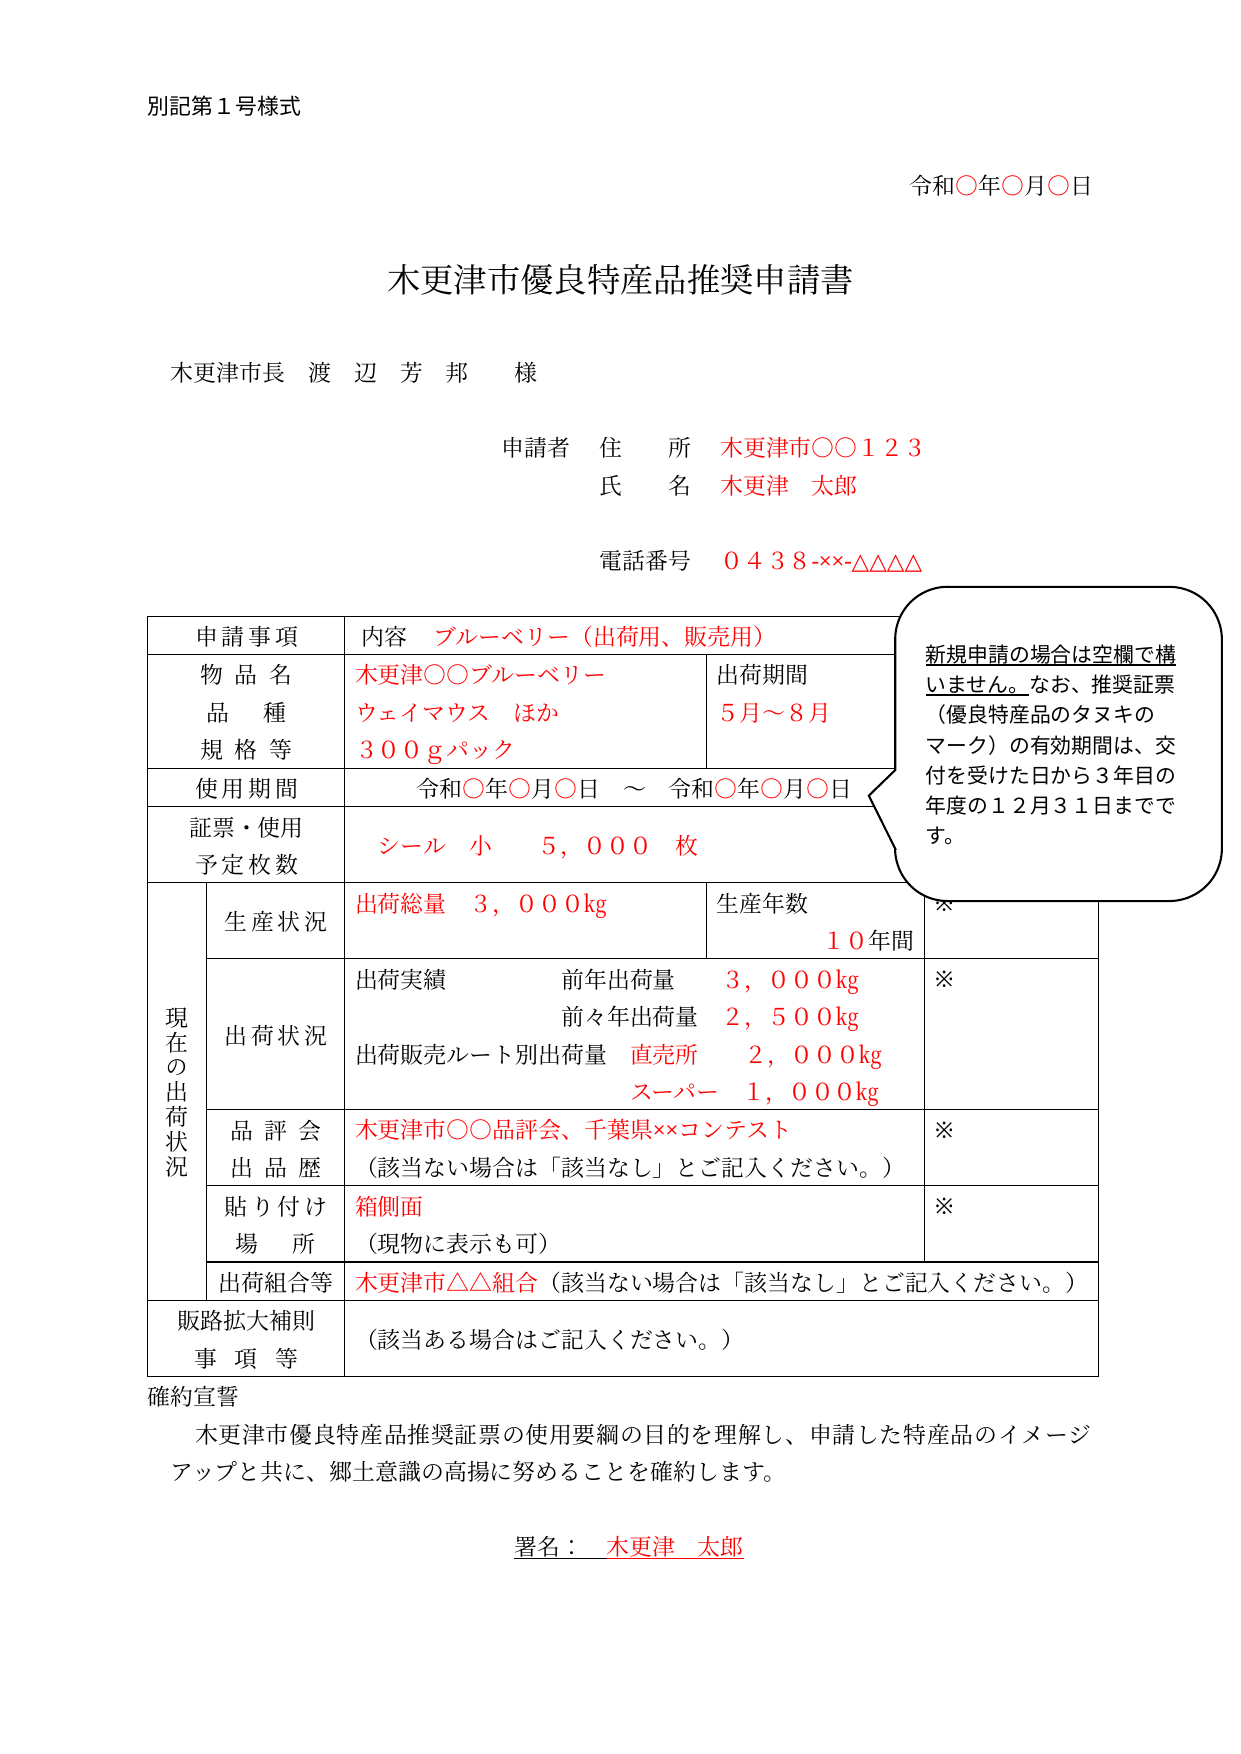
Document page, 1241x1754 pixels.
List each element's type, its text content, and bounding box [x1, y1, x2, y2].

table_cell シール 小 ５，０００ 枚 [345, 807, 905, 882]
table_cell 証票・使用 予定枚数 [148, 807, 344, 882]
table_cell 生産年数 １０年間 [707, 883, 924, 958]
table_header ブルーベリー（出荷用、販売用） [423, 617, 898, 654]
table_cell 木更津市△△組合（該当ない場合は「該当なし」とご記入ください。） [345, 1263, 1098, 1300]
table_cell 現在の出荷状況 [148, 883, 206, 1300]
table_header 木更津市○○１２３ 木更津 太郎 ０４３８-××-△△△△ [710, 428, 1092, 578]
text 確約宣誓 [148, 1377, 1092, 1414]
table_cell 販路拡大補則 事項等 [148, 1301, 344, 1376]
text 令和○年○月○日 [148, 166, 1092, 203]
table_cell 木更津○○ブルーベリー ウェイマウス ほか ３００ｇパック [345, 655, 706, 768]
table_cell 出荷実績 前年出荷量 ３，０００㎏ 前々年出荷量 ２，５００㎏ 出荷販売ルート別出荷量 直売所 ２，０００㎏ スーパー １，０００㎏ [345, 959, 924, 1109]
table_cell 出荷状況 [207, 959, 344, 1109]
table_cell ※ [925, 1110, 1098, 1185]
text 署名： 木更津 太郎 [148, 1527, 1092, 1564]
table_cell 生産状況 [207, 883, 344, 958]
table_cell 貼り付け 場所 [207, 1186, 344, 1261]
table_cell ※ [925, 898, 1098, 958]
table_header 内容 [345, 617, 423, 654]
table_cell 出荷総量 ３，０００㎏ [345, 883, 706, 958]
table_cell ※ [925, 1186, 1098, 1261]
table_cell 出荷期間 ５月～８月 [707, 655, 894, 768]
table_cell 木更津市○○品評会、千葉県××コンテスト （該当ない場合は「該当なし」とご記入ください。） [345, 1110, 924, 1185]
table_cell 使用期間 [148, 769, 344, 806]
text 木更津市優良特産品推奨証票の使用要綱の目的を理解し、申請した特産品のイメージアップと共に、郷土意識の高揚に努めることを確約します。 [148, 1414, 1092, 1489]
table_cell （該当ある場合はご記入ください。） [345, 1301, 1098, 1376]
table_cell ※ [925, 959, 1098, 1109]
table_header 申請者 [491, 428, 589, 578]
table_cell 箱側面 （現物に表示も可） [345, 1186, 924, 1261]
table_cell 令和○年○月○日 ～ 令和○年○月○日 [345, 769, 893, 806]
table_header 住 所 氏 名 電話番号 [589, 428, 709, 578]
table_cell 物品名 品種 規格等 [148, 655, 344, 768]
table_cell 出荷組合等 [207, 1263, 344, 1300]
table_header 申請事項 [148, 617, 344, 654]
text 木更津市長 渡 辺 芳 邦 様 [148, 353, 1092, 391]
text 木更津市優良特産品推奨申請書 [148, 241, 1092, 316]
table_cell 品評会 出品歴 [207, 1110, 344, 1185]
